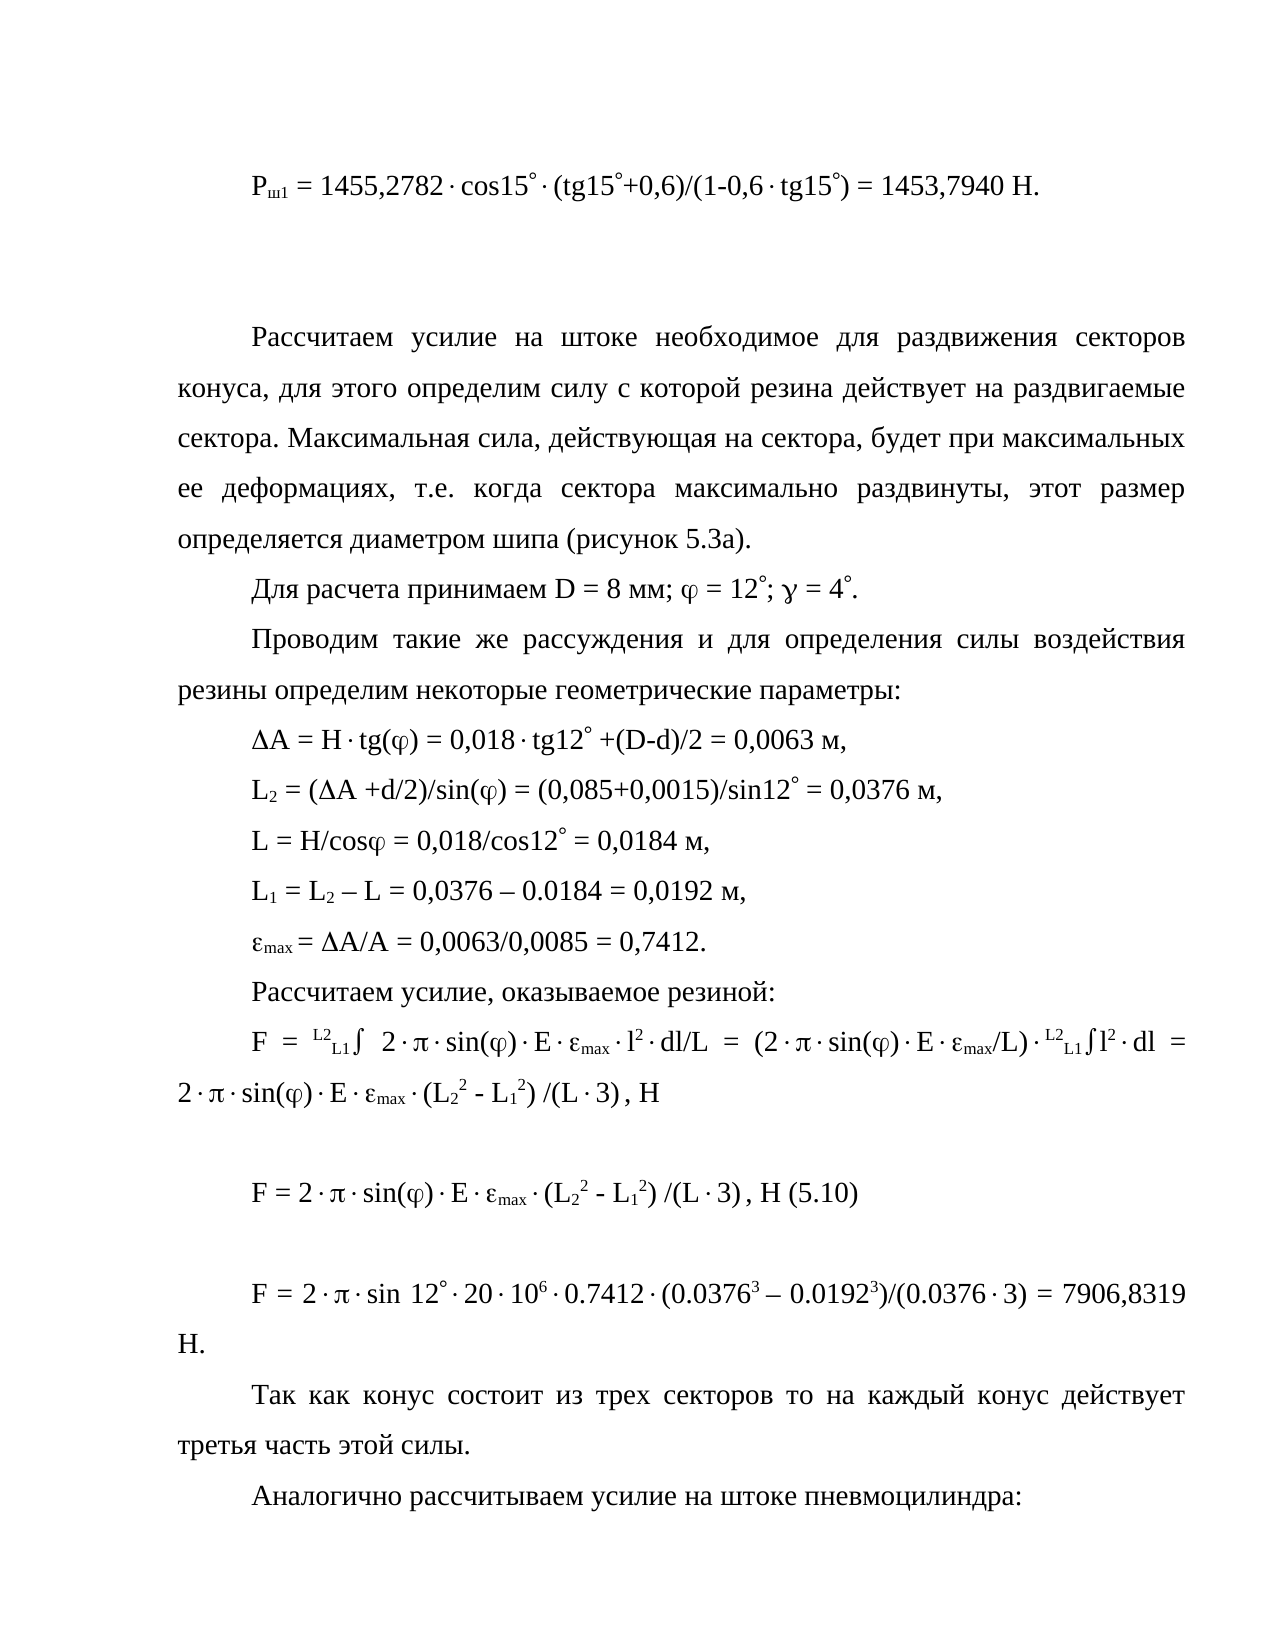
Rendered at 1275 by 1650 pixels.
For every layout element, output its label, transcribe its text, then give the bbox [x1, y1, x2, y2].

text Pш1 = 1455,2782cos15(tg15+0,6)/(1-0,6tg15) = 1453,7940 Н. [177, 168, 1186, 202]
text Так как конус состоит из трех секторов то на каждый конус действует третья часть этой силы. [177, 1377, 1186, 1461]
text L = H/cos = 0,018/cos12 = 0,0184 м, [177, 823, 1186, 857]
text F = 2sin 12201060.7412(0.03763 – 0.01923)/(0.03763) = 7906,8319 H. [177, 1276, 1186, 1360]
text Рассчитаем усилие на штоке необходимое для раздвижения секторов конуса, для этого определим силу с которой резина действует на раздвигаемые сектора. Максимальная сила, действующая на сектора, будет при максимальных ее деформациях, т.е. когда сектора максимально раздвинуты, этот размер определяется диаметром шипа (рисунок 5.3а). [177, 319, 1186, 554]
text А = Нtg() = 0,018tg12 +(D-d)/2 = 0,0063 м, [177, 722, 1186, 756]
text Рассчитаем усилие, оказываемое резиной: [177, 974, 1186, 1008]
text Для расчета принимаем D = 8 мм; = 12; = 4. [177, 571, 1186, 605]
text L1 = L2 – L = 0,0376 – 0.0184 = 0,0192 м, [177, 873, 1186, 907]
text Аналогично рассчитываем усилие на штоке пневмоцилиндра: [177, 1478, 1186, 1511]
text F = L2L1 2sin()Emaxl2dl/L = (2sin()Emax/L)L2L1l2dl = 2sin()Emax(L22 - L12) /(L3) , H [177, 1024, 1186, 1108]
text F = 2sin()Emax(L22 - L12) /(L3) , H (5.10) [177, 1176, 1186, 1209]
text max = А/A = 0,0063/0,0085 = 0,7412. [177, 924, 1186, 957]
text Проводим такие же рассуждения и для определения силы воздействия резины определим некоторые геометрические параметры: [177, 621, 1186, 705]
text L2 = (А +d/2)/sin() = (0,085+0,0015)/sin12 = 0,0376 м, [177, 772, 1186, 806]
